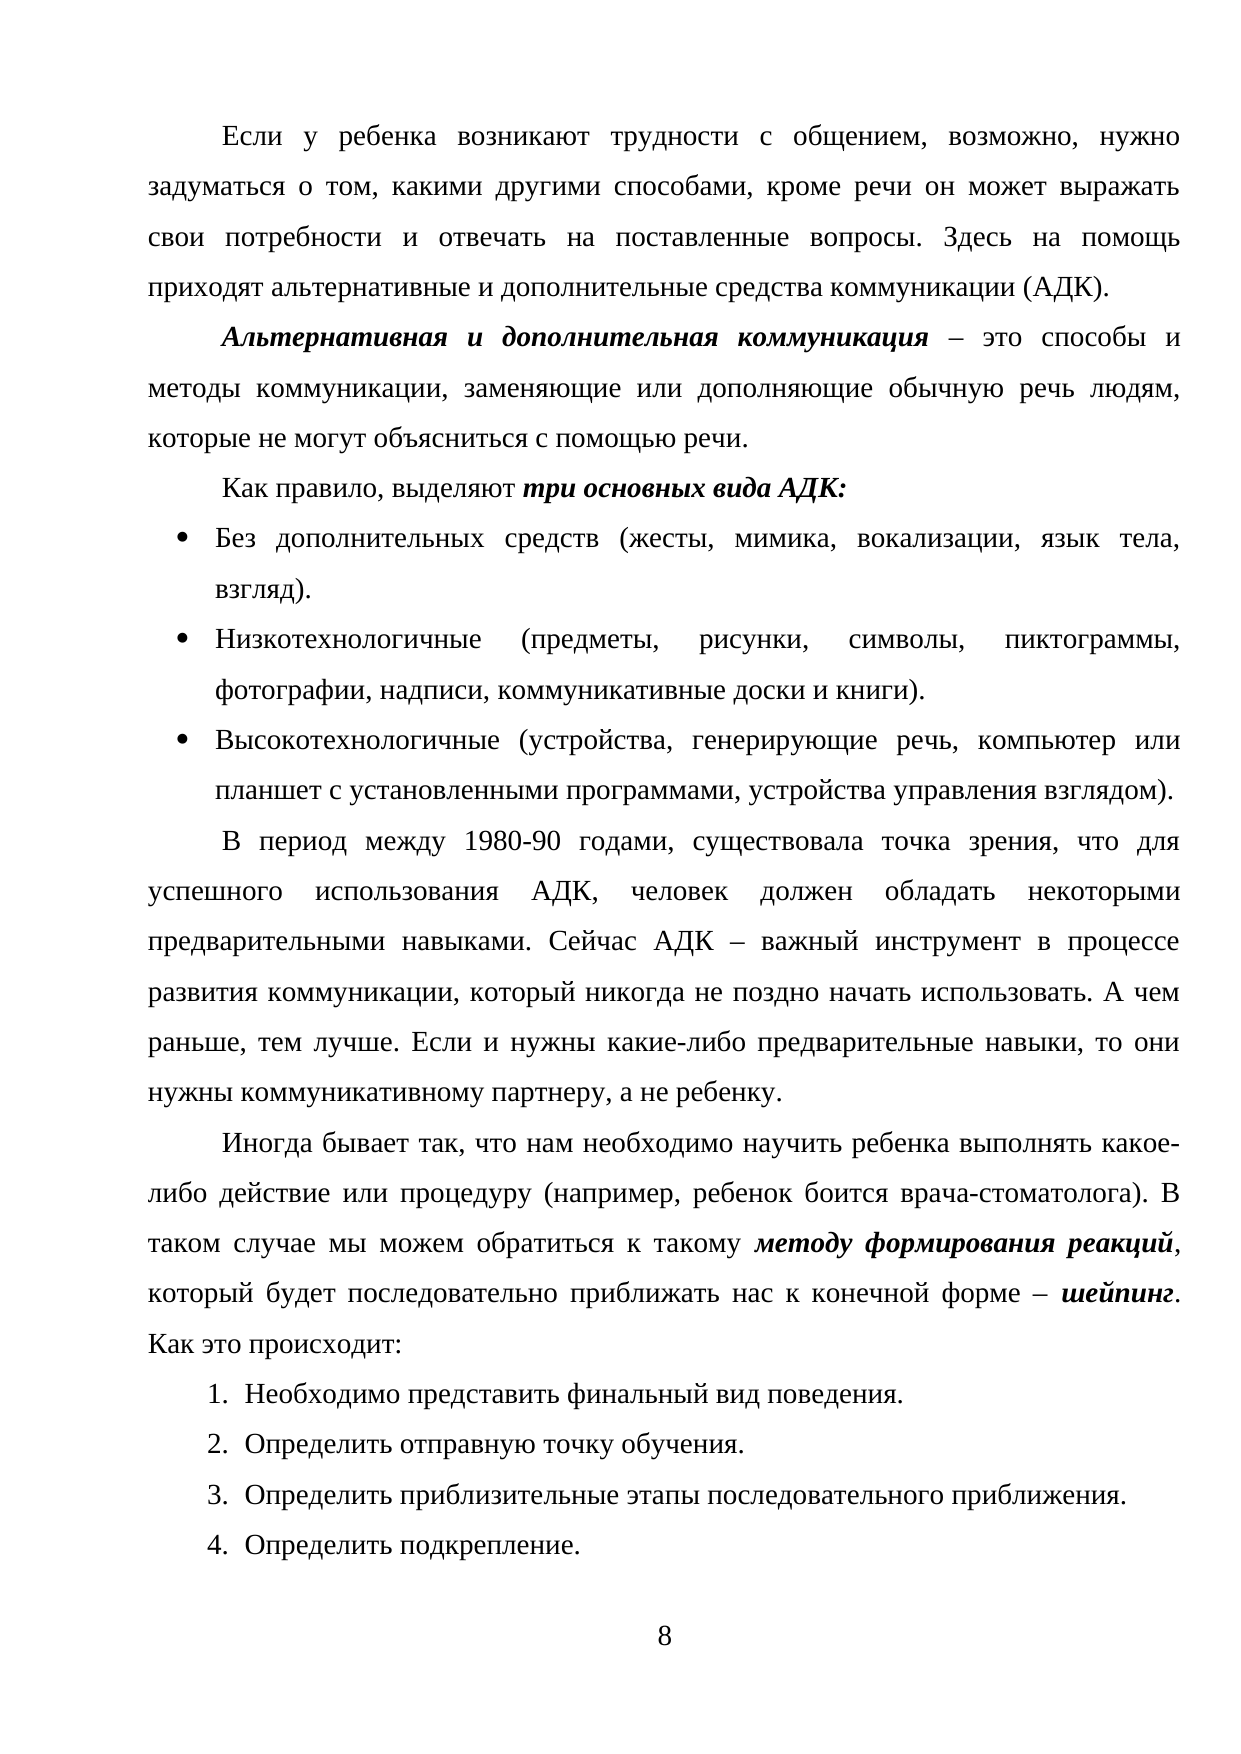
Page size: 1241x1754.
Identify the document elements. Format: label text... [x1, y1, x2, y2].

list Определить приблизительные этапы последовательного приближения. [207, 1477, 1181, 1510]
text Если у ребенка возникают трудности с общением, возможно, нужно задуматься о том, какими другими способами, кроме речи он может выражать свои потребности и отвечать на поставленные вопросы. Здесь на помощь приходят альтернативные и дополнительные средства коммуникации (АДК). [148, 118, 1181, 303]
list Без дополнительных средств (жесты, мимика, вокализации, язык тела, взгляд). [177, 521, 1181, 604]
list Высокотехнологичные (устройства, генерирующие речь, компьютер или планшет с установленными программами, устройства управления взглядом). [177, 722, 1181, 806]
text Иногда бывает так, что нам необходимо научить ребенка выполнять какое-либо действие или процедуру (например, ребенок боится врача-стоматолога). В таком случае мы можем обратиться к такому методу формирования реакций, который будет последовательно приближать нас к конечной форме – шейпинг. Как это происходит: [148, 1125, 1181, 1359]
text В период между 1980-90 годами, существовала точка зрения, что для успешного использования АДК, человек должен обладать некоторыми предварительными навыками. Сейчас АДК – важный инструмент в процессе развития коммуникации, который никогда не поздно начать использовать. А чем раньше, тем лучше. Если и нужны какие-либо предварительные навыки, то они нужны коммуникативному партнеру, а не ребенку. [148, 823, 1181, 1108]
list Низкотехнологичные (предметы, рисунки, символы, пиктограммы, фотографии, надписи, коммуникативные доски и книги). [177, 621, 1181, 705]
list Определить отправную точку обучения. [207, 1427, 1181, 1460]
list Необходимо представить финальный вид поведения. [207, 1376, 1181, 1410]
text Альтернативная и дополнительная коммуникация – это способы и методы коммуникации, заменяющие или дополняющие обычную речь людям, которые не могут объясниться с помощью речи. [148, 319, 1181, 453]
text Как правило, выделяют три основных вида АДК: [148, 470, 1181, 504]
list Определить подкрепление. [207, 1527, 1181, 1561]
